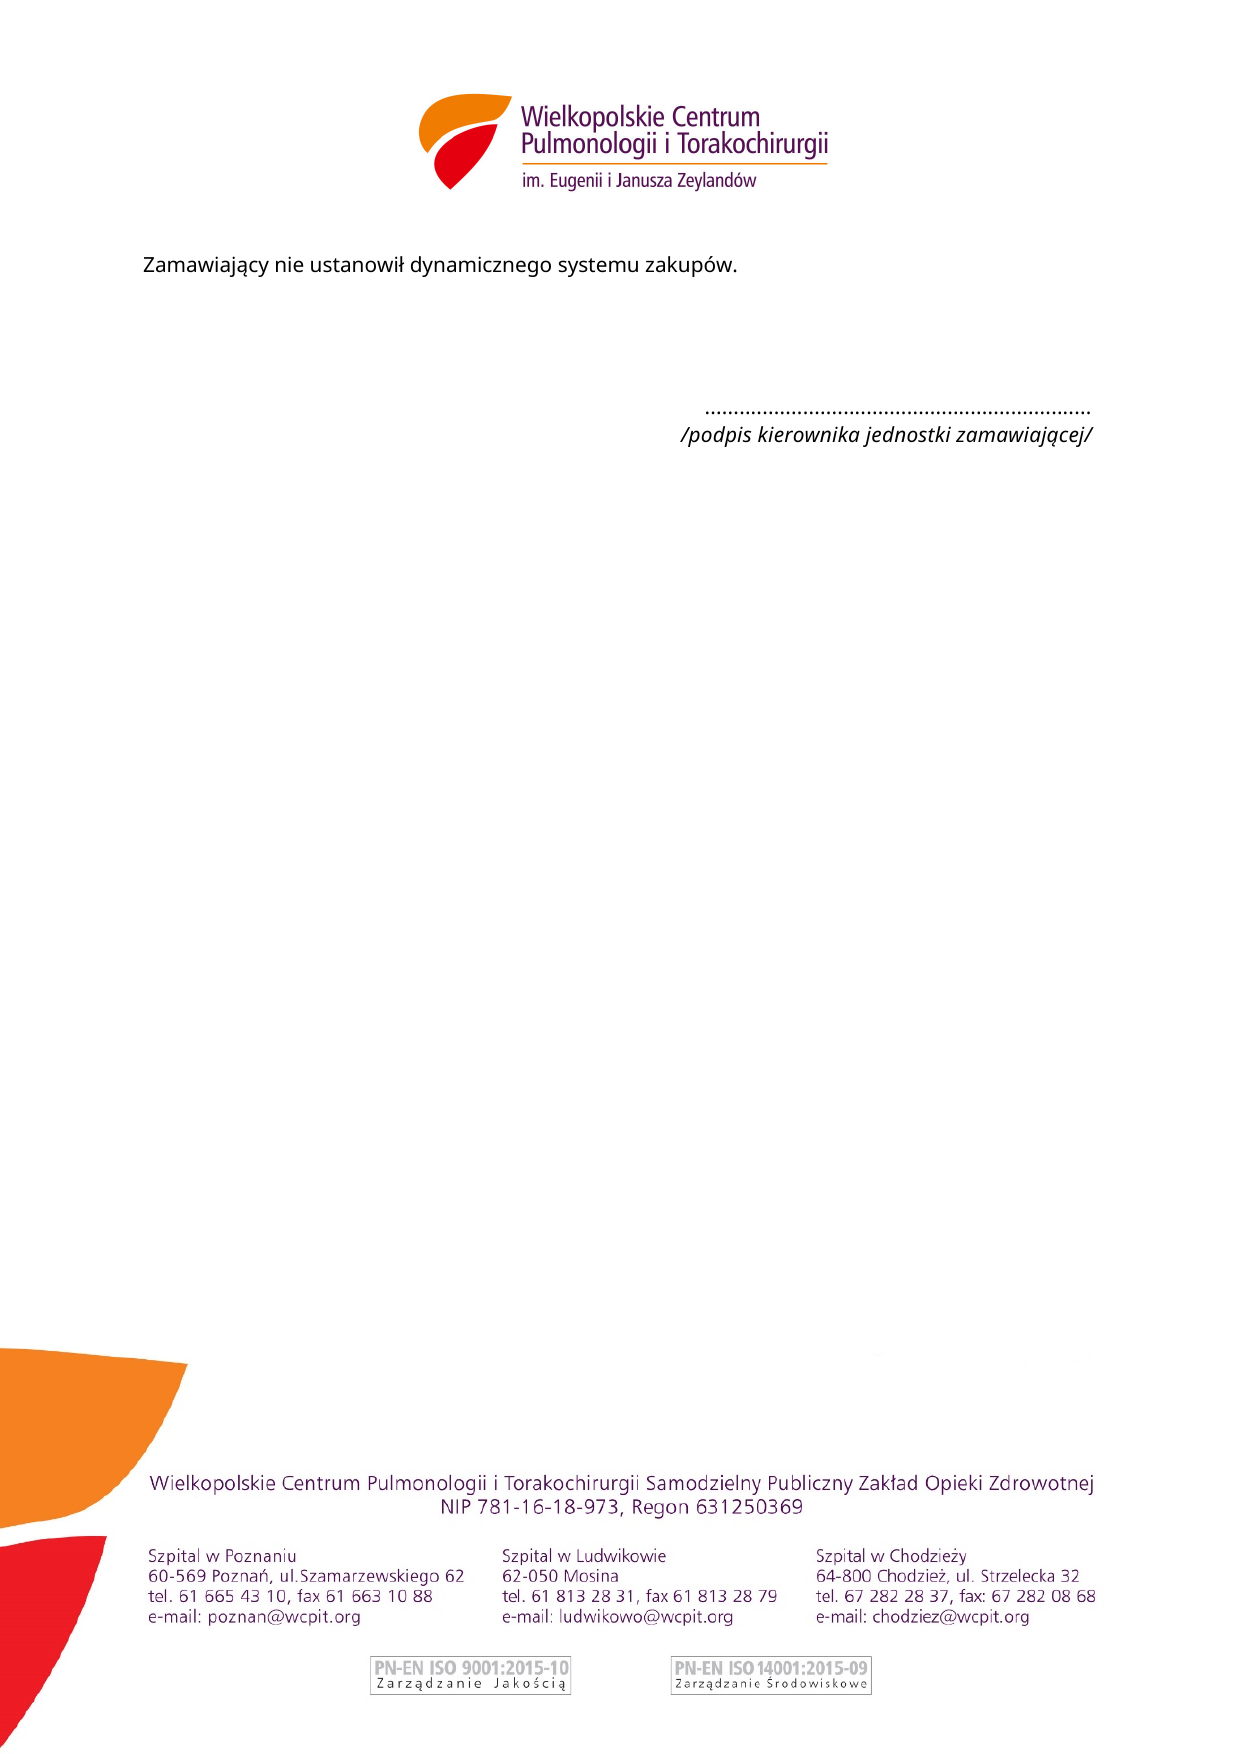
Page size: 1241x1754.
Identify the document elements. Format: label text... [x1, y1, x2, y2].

picture [0, 1340, 1241, 1754]
text Zamawiający nie ustanowił dynamicznego systemu zakupów. [89, 250, 1092, 278]
picture [398, 0, 842, 207]
text ................................................................... [148, 392, 1092, 421]
text /podpis kierownika jednostki zamawiającej/ [148, 421, 1092, 449]
